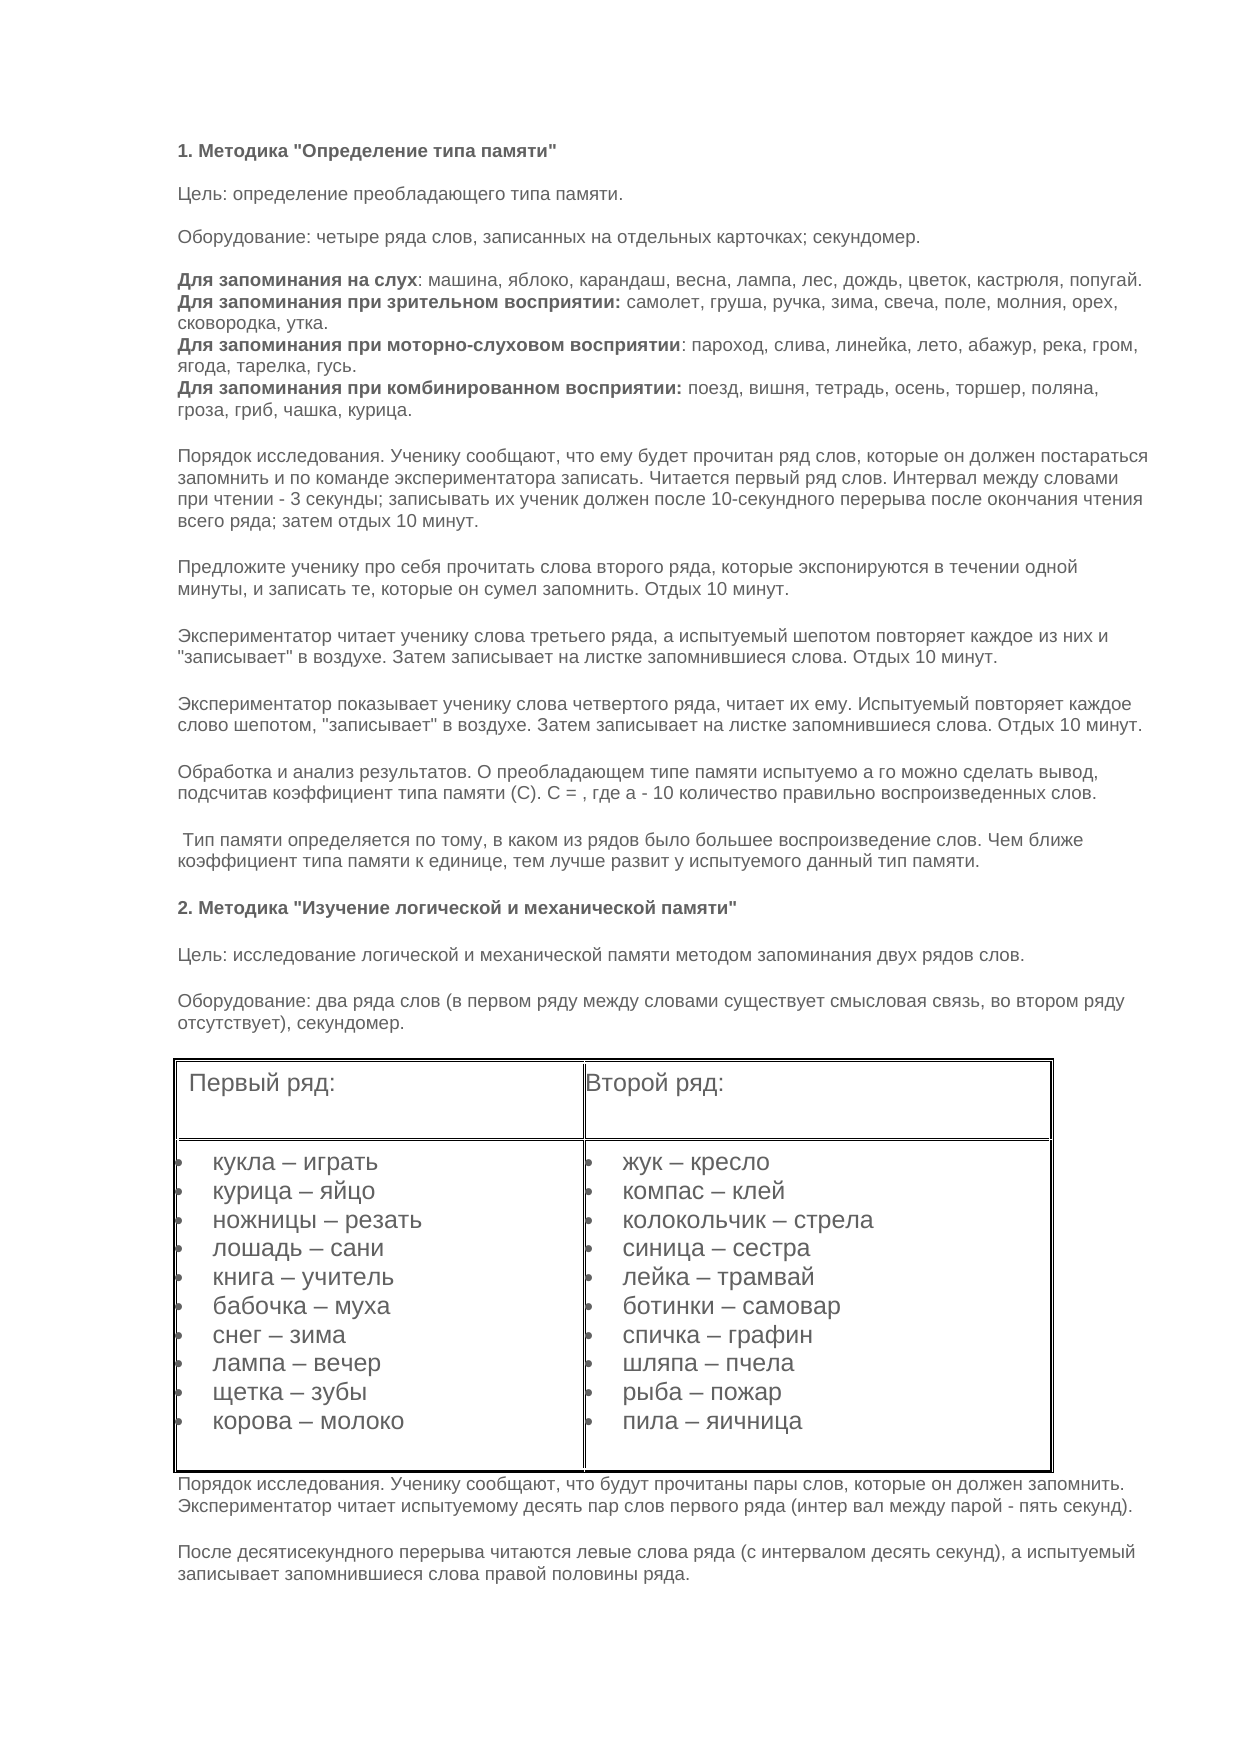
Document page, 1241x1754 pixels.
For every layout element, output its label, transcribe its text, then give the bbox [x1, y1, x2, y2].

text Оборудование: два ряда слов (в первом ряду между словами существует смысловая связь, во втором ряду отсутствует), секундомер. [177, 990, 1152, 1033]
text Экспериментатор читает ученику слова третьего ряда, а испытуемый шепотом повторяет каждое из них и "записывает" в воздухе. Затем записывает на листке запомнившиеся слова. Отдых 10 минут. [177, 624, 1152, 667]
text Обработка и анализ результатов. О преобладающем типе памяти испытуемо a го можно сделать вывод, подсчитав коэффициент типа памяти (С). C = , где а - 10 количество правильно воспроизведенных слов. [177, 761, 1152, 804]
table_header Первый ряд: [177, 1062, 585, 1138]
table_cell кукла – играть курица – яйцо ножницы – резать лошадь – сани книга – учитель бабочка – муха снег – зима лампа – вечер щетка – зубы корова – молоко [175, 1138, 585, 1470]
table_header Второй ряд: [585, 1062, 1050, 1138]
text После десятисекундного перерыва читаются левые слова ряда (с интервалом десять секунд), а испытуемый записывает запомнившиеся слова правой половины ряда. [177, 1541, 1152, 1584]
text Экспериментатор показывает ученику слова четвертого ряда, читает их ему. Испытуемый повторяет каждое слово шепотом, "записывает" в воздухе. Затем записывает на листке запомнившиеся слова. Отдых 10 минут. [177, 692, 1152, 736]
text Цель: исследование логической и механической памяти методом запоминания двух рядов слов. [177, 943, 1152, 965]
text Порядок исследования. Ученику сообщают, что будут прочитаны пары слов, которые он должен запомнить. Экспериментатор читает испытуемому десять пар слов первого ряда (интер вал между парой - пять секунд). [177, 1473, 1152, 1516]
text 2. Методика "Изучение логической и механической памяти" [177, 897, 1152, 918]
text Тип памяти определяется по тому, в каком из рядов было большее воспроизведение слов. Чем ближе коэффициент типа памяти к единице, тем лучше развит у испытуемого данный тип памяти. [177, 829, 1152, 872]
text Предложите ученику про себя прочитать слова второго ряда, которые экспонируются в течении одной минуты, и записать те, которые он сумел запомнить. Отдых 10 минут. [177, 556, 1152, 599]
text 1. Методика "Определение типа памяти" Цель: определение преобладающего типа памяти. Оборудование: четыре ряда слов, записанных на отдельных карточках; секундомер. Для запоминания на слух: машина, яблоко, карандаш, весна, лампа, лес, дождь, цветок, кастрюля, попугай. Для запоминания при зрительном восприятии: самолет, груша, ручка, зима, свеча, поле, молния, орех, сковородка, утка. Для запоминания при моторно-слуховом восприятии: пароход, слива, линейка, лето, абажур, река, гром, ягода, тарелка, гусь. Для запоминания при комбинированном восприятии: поезд, вишня, тетрадь, осень, торшер, поляна, гроза, гриб, чашка, курица. [177, 140, 1152, 420]
table_cell жук – кресло компас – клей колокольчик – стрела синица – сестра лейка – трамвай ботинки – самовар спичка – графин шляпа – пчела рыба – пожар пила – яичница [585, 1138, 1052, 1470]
text Порядок исследования. Ученику сообщают, что ему будет прочитан ряд слов, которые он должен постараться запомнить и по команде экспериментатора записать. Читается первый ряд слов. Интервал между словами при чтении - 3 секунды; записывать их ученик должен после 10-секундного перерыва после окончания чтения всего ряда; затем отдых 10 минут. [177, 445, 1152, 531]
